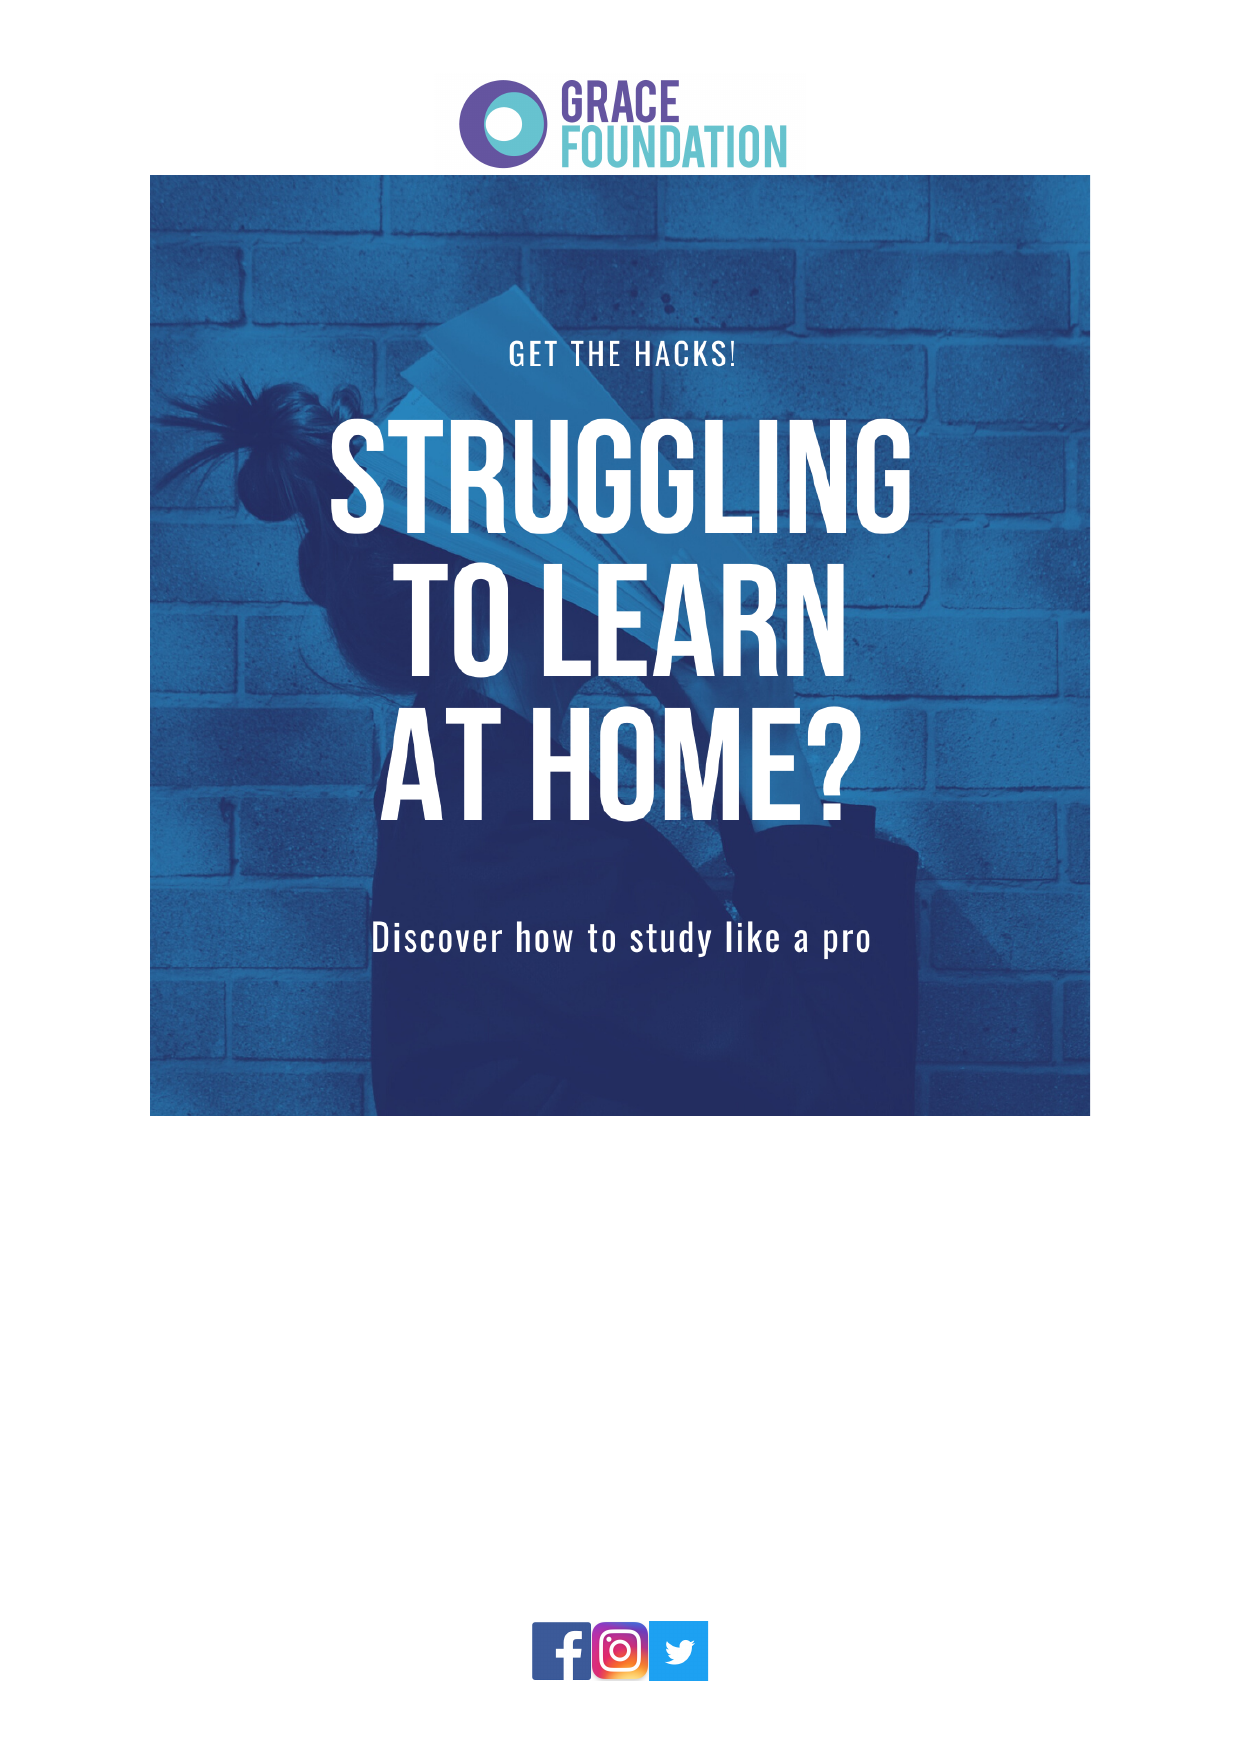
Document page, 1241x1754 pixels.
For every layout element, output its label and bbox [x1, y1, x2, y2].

picture [150, 73, 1091, 1116]
picture [532, 1621, 709, 1681]
